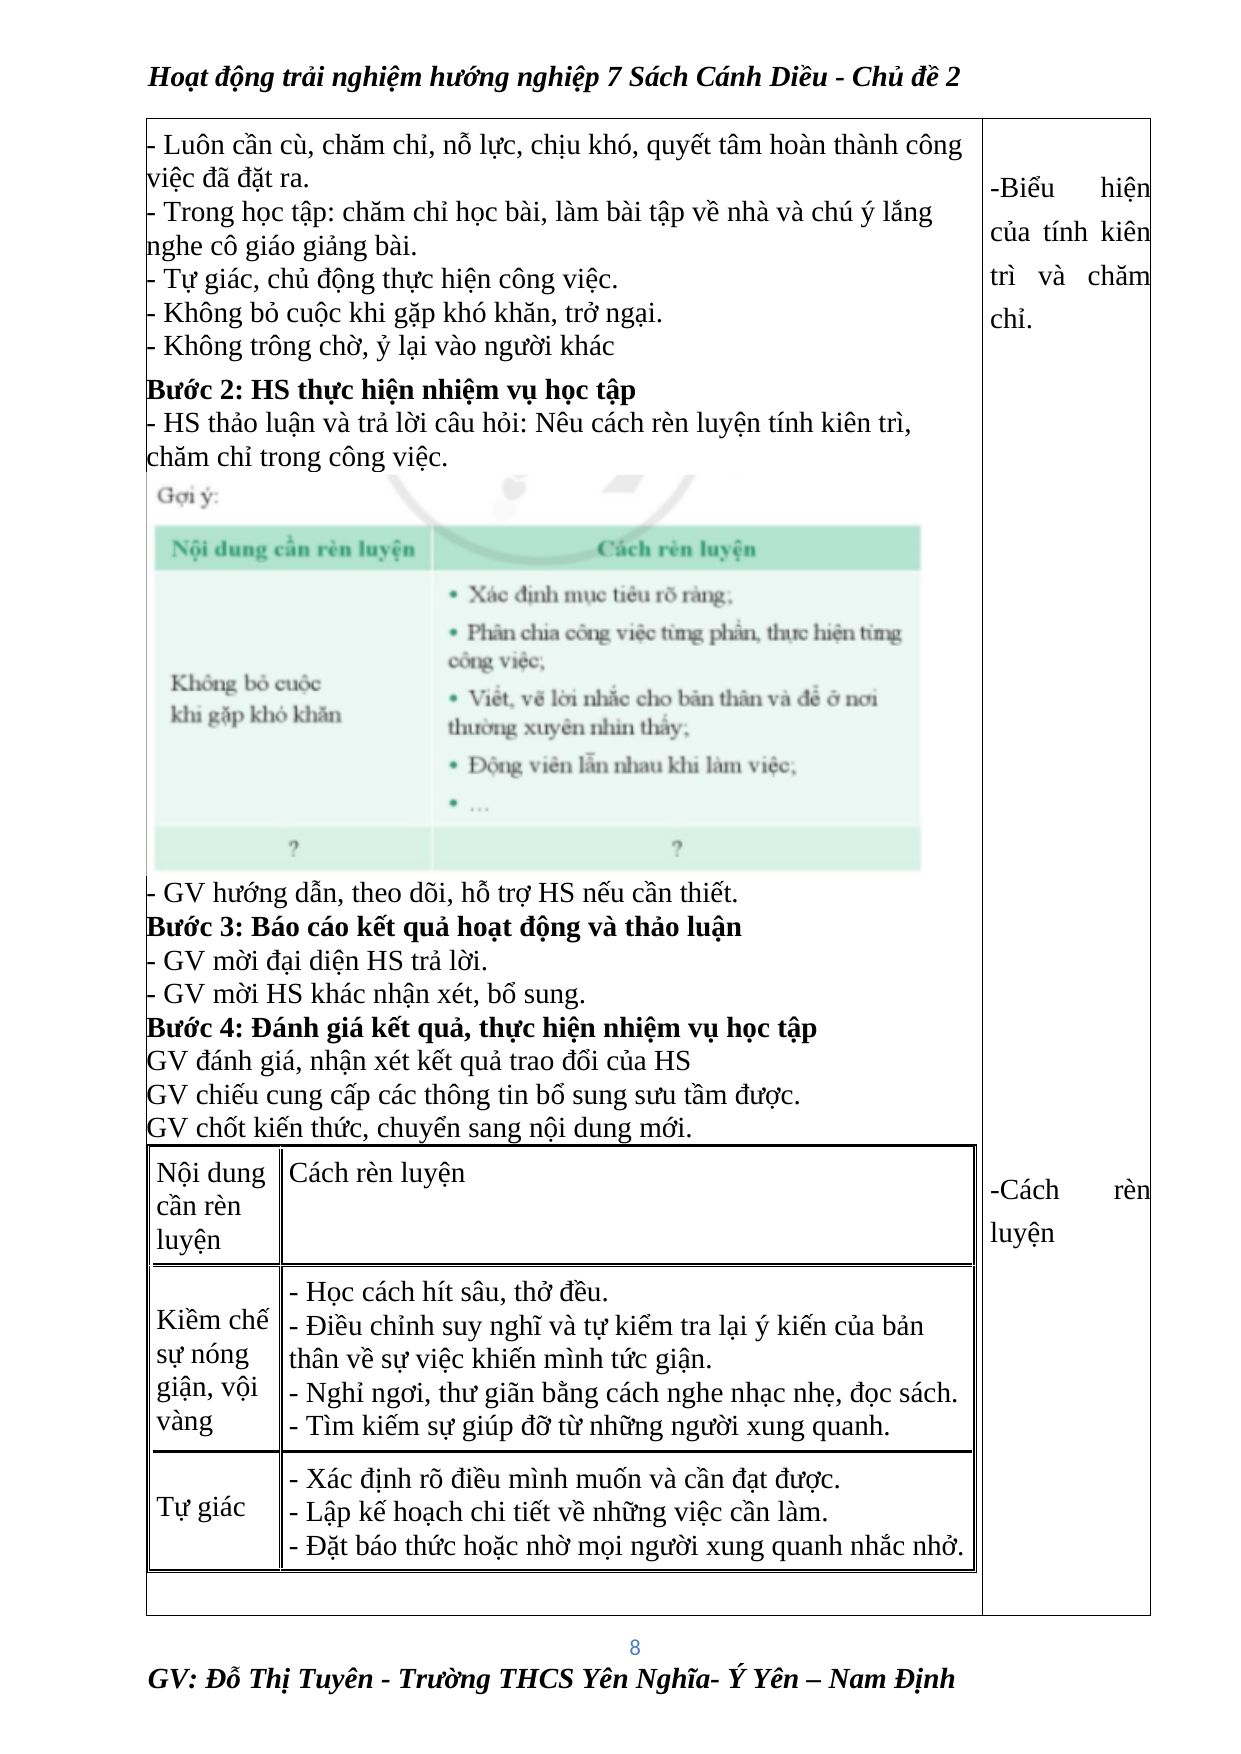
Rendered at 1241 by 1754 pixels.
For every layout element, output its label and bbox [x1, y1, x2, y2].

table_cell [147, 119, 982, 1615]
table_cell [983, 119, 1150, 1615]
picture [146, 472, 923, 876]
